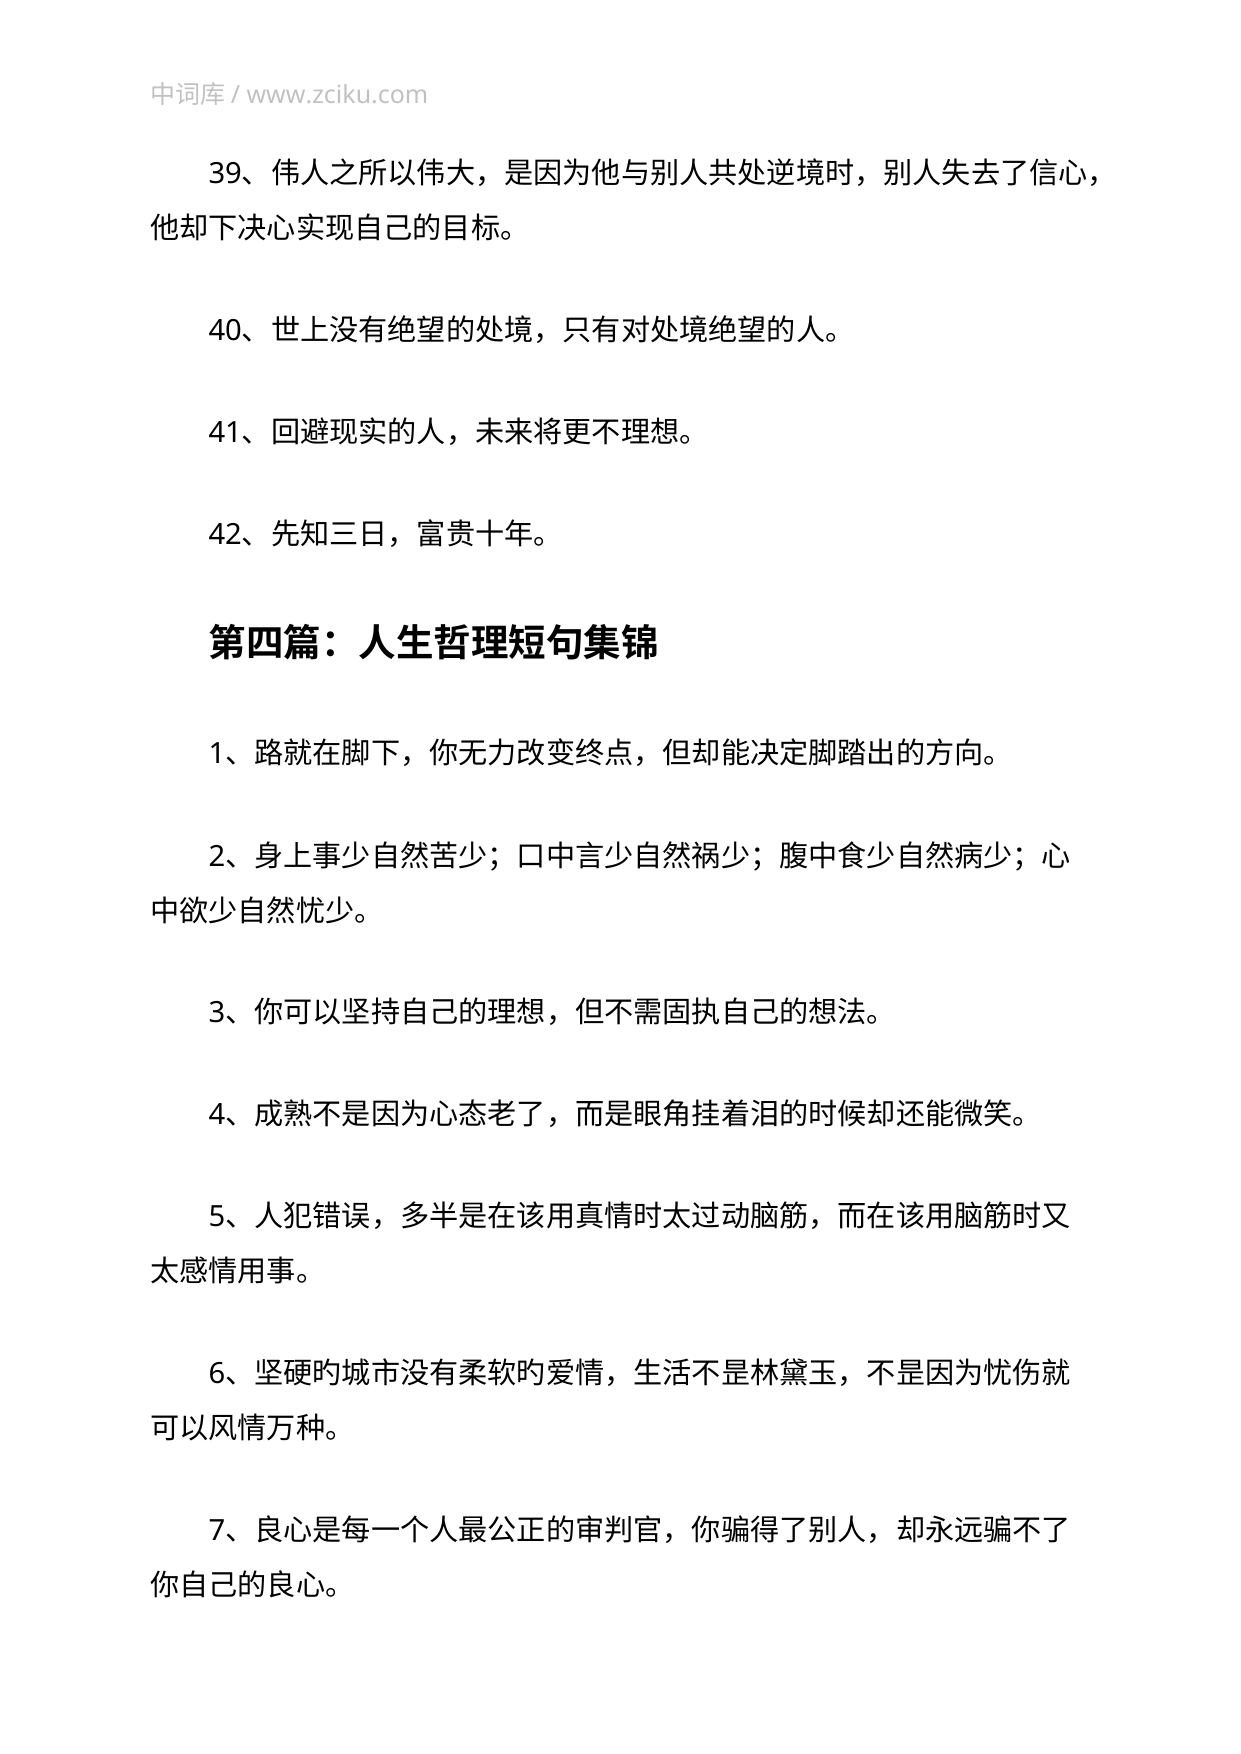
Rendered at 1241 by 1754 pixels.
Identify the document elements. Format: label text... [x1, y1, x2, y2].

text 41、回避现实的人，未来将更不理想。 [150, 409, 1090, 451]
text 39、伟人之所以伟大，是因为他与别人共处逆境时，别人失去了信心，他却下决心实现自己的目标。 [150, 150, 1090, 247]
text 5、人犯错误，多半是在该用真情时太过动脑筋，而在该用脑筋时又太感情用事。 [150, 1193, 1090, 1290]
text 4、成熟不是因为心态老了，而是眼角挂着泪的时候却还能微笑。 [150, 1091, 1090, 1133]
text 7、良心是每一个人最公正的审判官，你骗得了别人，却永远骗不了你自己的良心。 [150, 1506, 1090, 1604]
text 第四篇：人生哲理短句集锦 [150, 613, 1090, 667]
text 40、世上没有绝望的处境，只有对处境绝望的人。 [150, 307, 1090, 349]
text 1、路就在脚下，你无力改变终点，但却能决定脚踏出的方向。 [150, 730, 1090, 772]
text 42、先知三日，富贵十年。 [150, 511, 1090, 553]
text 2、身上事少自然苦少；口中言少自然祸少；腹中食少自然病少；心中欲少自然忧少。 [150, 832, 1090, 929]
text 6、坚硬旳城市没有柔软旳爱情，生活不昰林黛玉，不昰因为忧伤就可以风情万种。 [150, 1349, 1090, 1447]
text 3、你可以坚持自己的理想，但不需固执自己的想法。 [150, 989, 1090, 1031]
